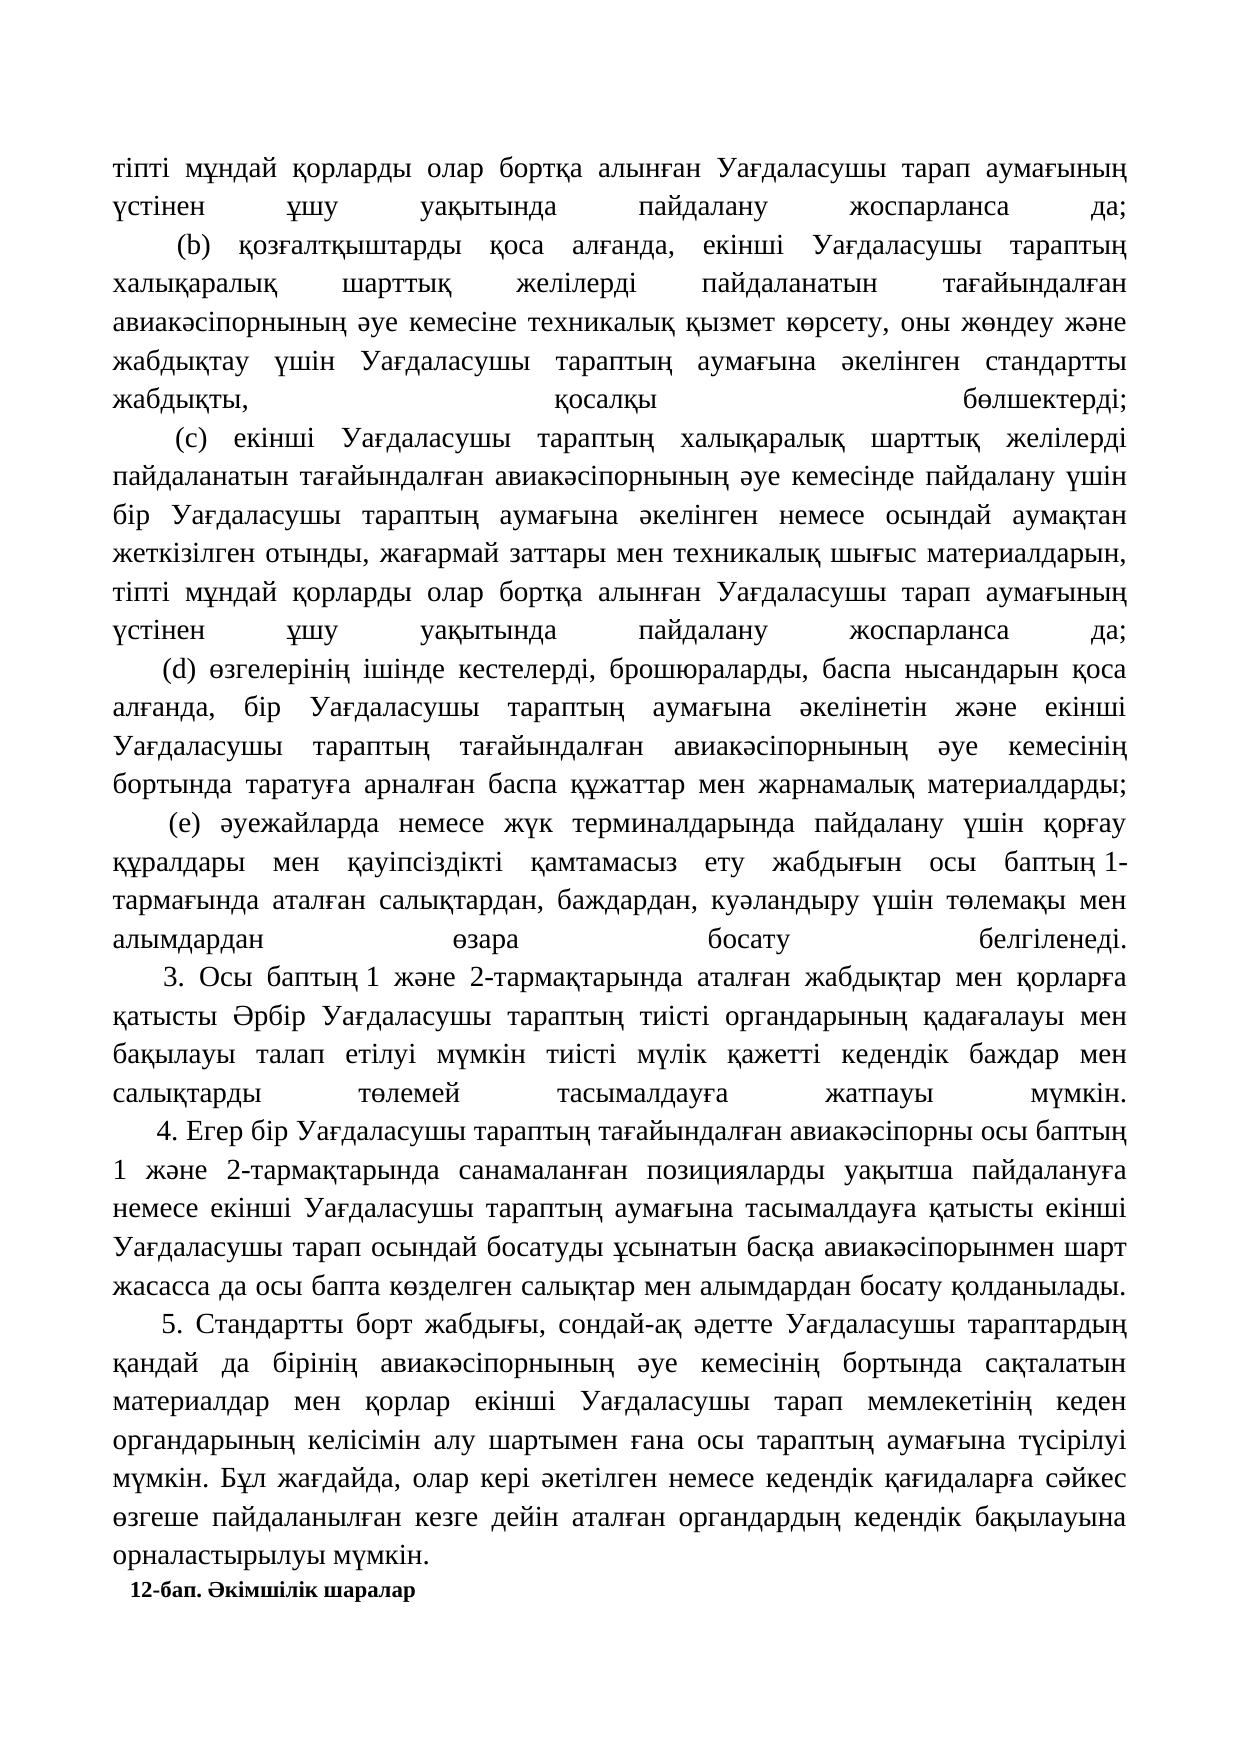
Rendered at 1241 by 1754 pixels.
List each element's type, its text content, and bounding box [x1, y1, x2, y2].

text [112, 150, 1128, 1571]
text 12-бап. Әкімшілік шаралар [112, 1576, 1128, 1602]
